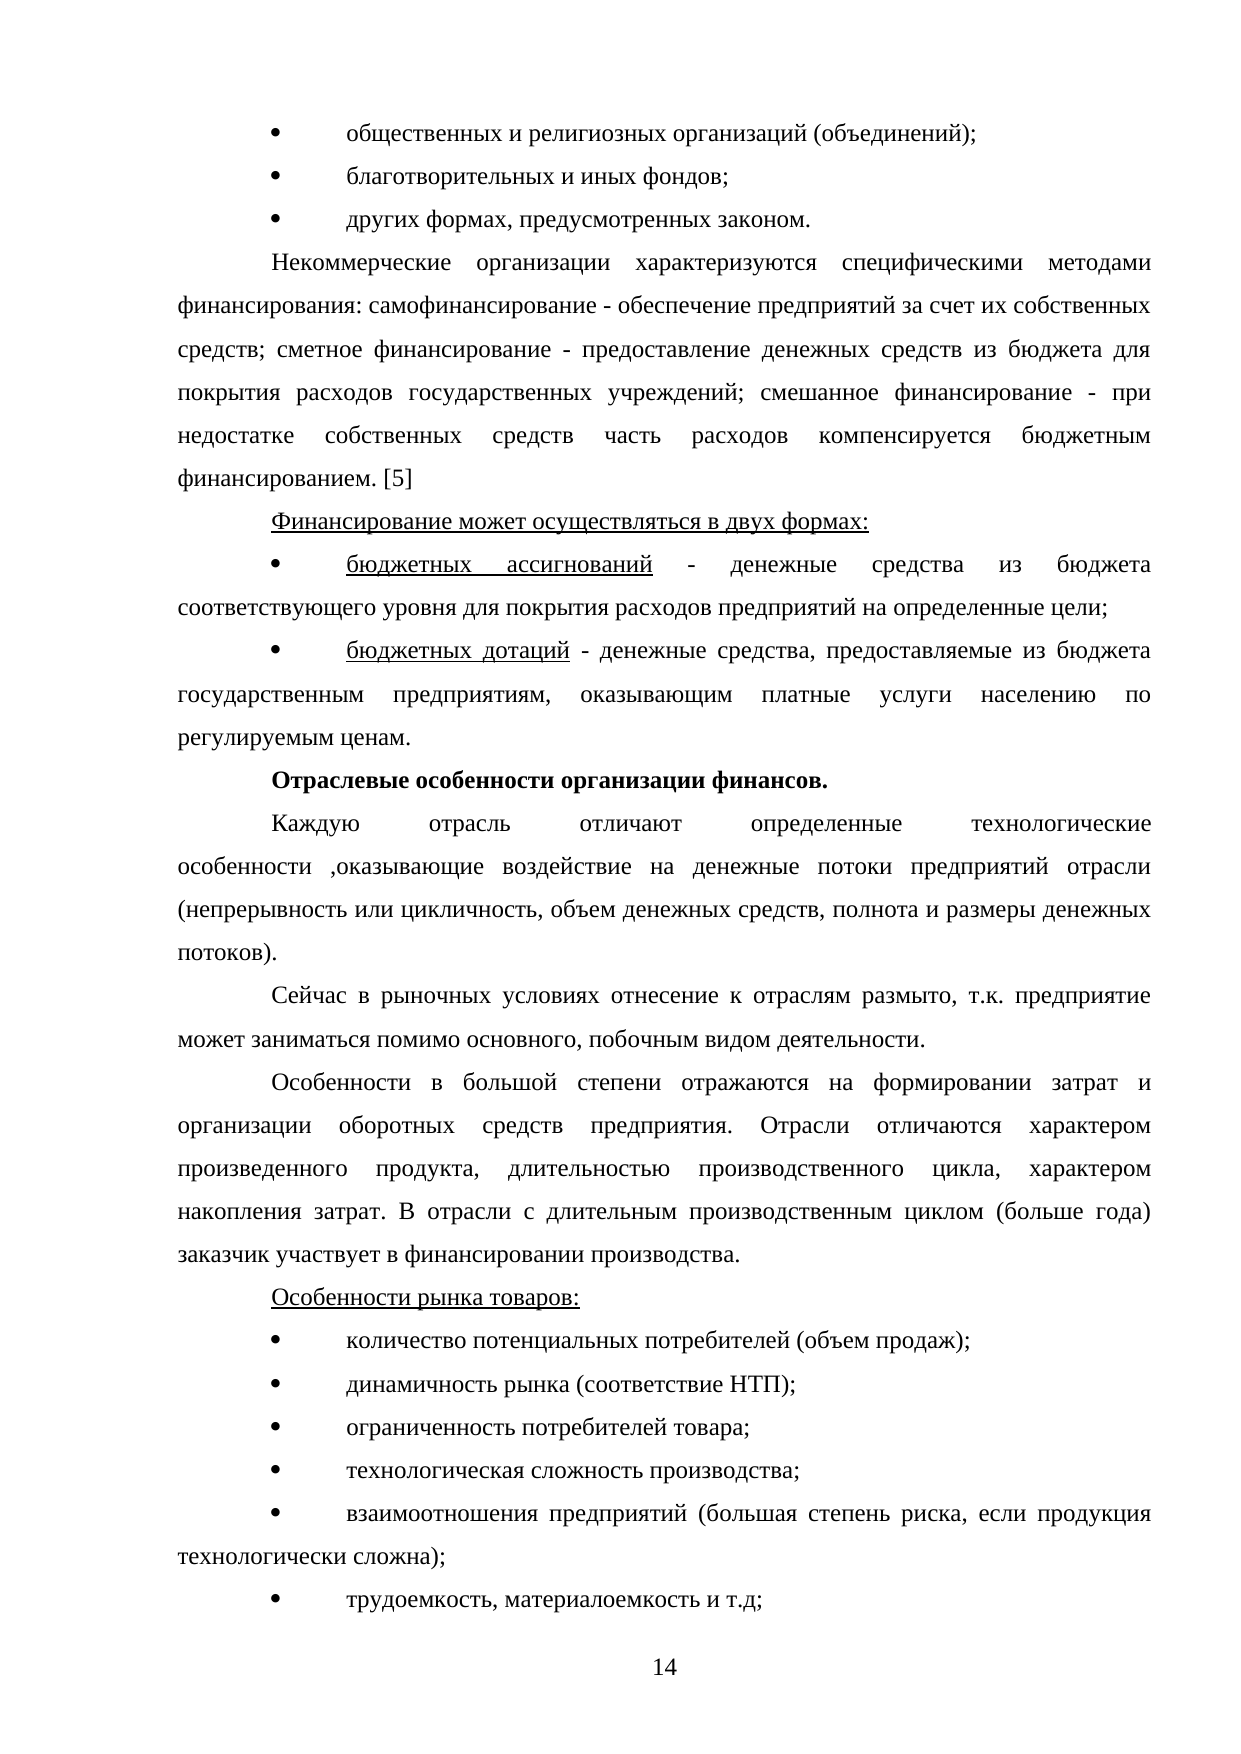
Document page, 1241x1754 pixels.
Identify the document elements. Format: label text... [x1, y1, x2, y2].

list общественных и религиозных организаций (объединений); [177, 118, 1152, 147]
text Особенности в большой степени отражаются на формировании затрат и организации оборотных средств предприятия. Отрасли отличаются характером произведенного продукта, длительностью производственного цикла, характером накопления затрат. В отрасли с длительным производственным циклом (больше года) заказчик участвует в финансировании производства. [177, 1067, 1152, 1268]
list бюджетных дотаций - денежные средства, предоставляемые из бюджета государственным предприятиям, оказывающим платные услуги населению по регулируемым ценам. [177, 636, 1152, 751]
list благотворительных и иных фондов; [177, 161, 1152, 190]
list ограниченность потребителей товара; [177, 1412, 1152, 1441]
list динамичность рынка (соответствие НТП); [177, 1369, 1152, 1397]
text Финансирование может осуществляться в двух формах: [177, 506, 1152, 535]
text Сейчас в рыночных условиях отнесение к отраслям размыто, т.к. предприятие может заниматься помимо основного, побочным видом деятельности. [177, 981, 1152, 1052]
text Каждую отрасль отличают определенные технологические особенности ,оказывающие воздействие на денежные потоки предприятий отрасли (непрерывность или цикличность, объем денежных средств, полнота и размеры денежных потоков). [177, 808, 1152, 966]
list других формах, предусмотренных законом. [177, 204, 1152, 233]
list бюджетных ассигнований - денежные средства из бюджета соответствующего уровня для покрытия расходов предприятий на определенные цели; [177, 549, 1152, 621]
list взаимоотношения предприятий (большая степень риска, если продукция технологически сложна); [177, 1498, 1152, 1570]
list технологическая сложность производства; [177, 1455, 1152, 1484]
list трудоемкость, материалоемкость и т.д; [177, 1584, 1152, 1613]
list количество потенциальных потребителей (объем продаж); [177, 1326, 1152, 1354]
text Отраслевые особенности организации финансов. [177, 765, 1152, 794]
text Некоммерческие организации характеризуются специфическими методами финансирования: самофинансирование - обеспечение предприятий за счет их собственных средств; сметное финансирование - предоставление денежных средств из бюджета для покрытия расходов государственных учреждений; смешанное финансирование - при недостатке собственных средств часть расходов компенсируется бюджетным финансированием. [5] [177, 247, 1152, 492]
text Особенности рынка товаров: [177, 1282, 1152, 1311]
